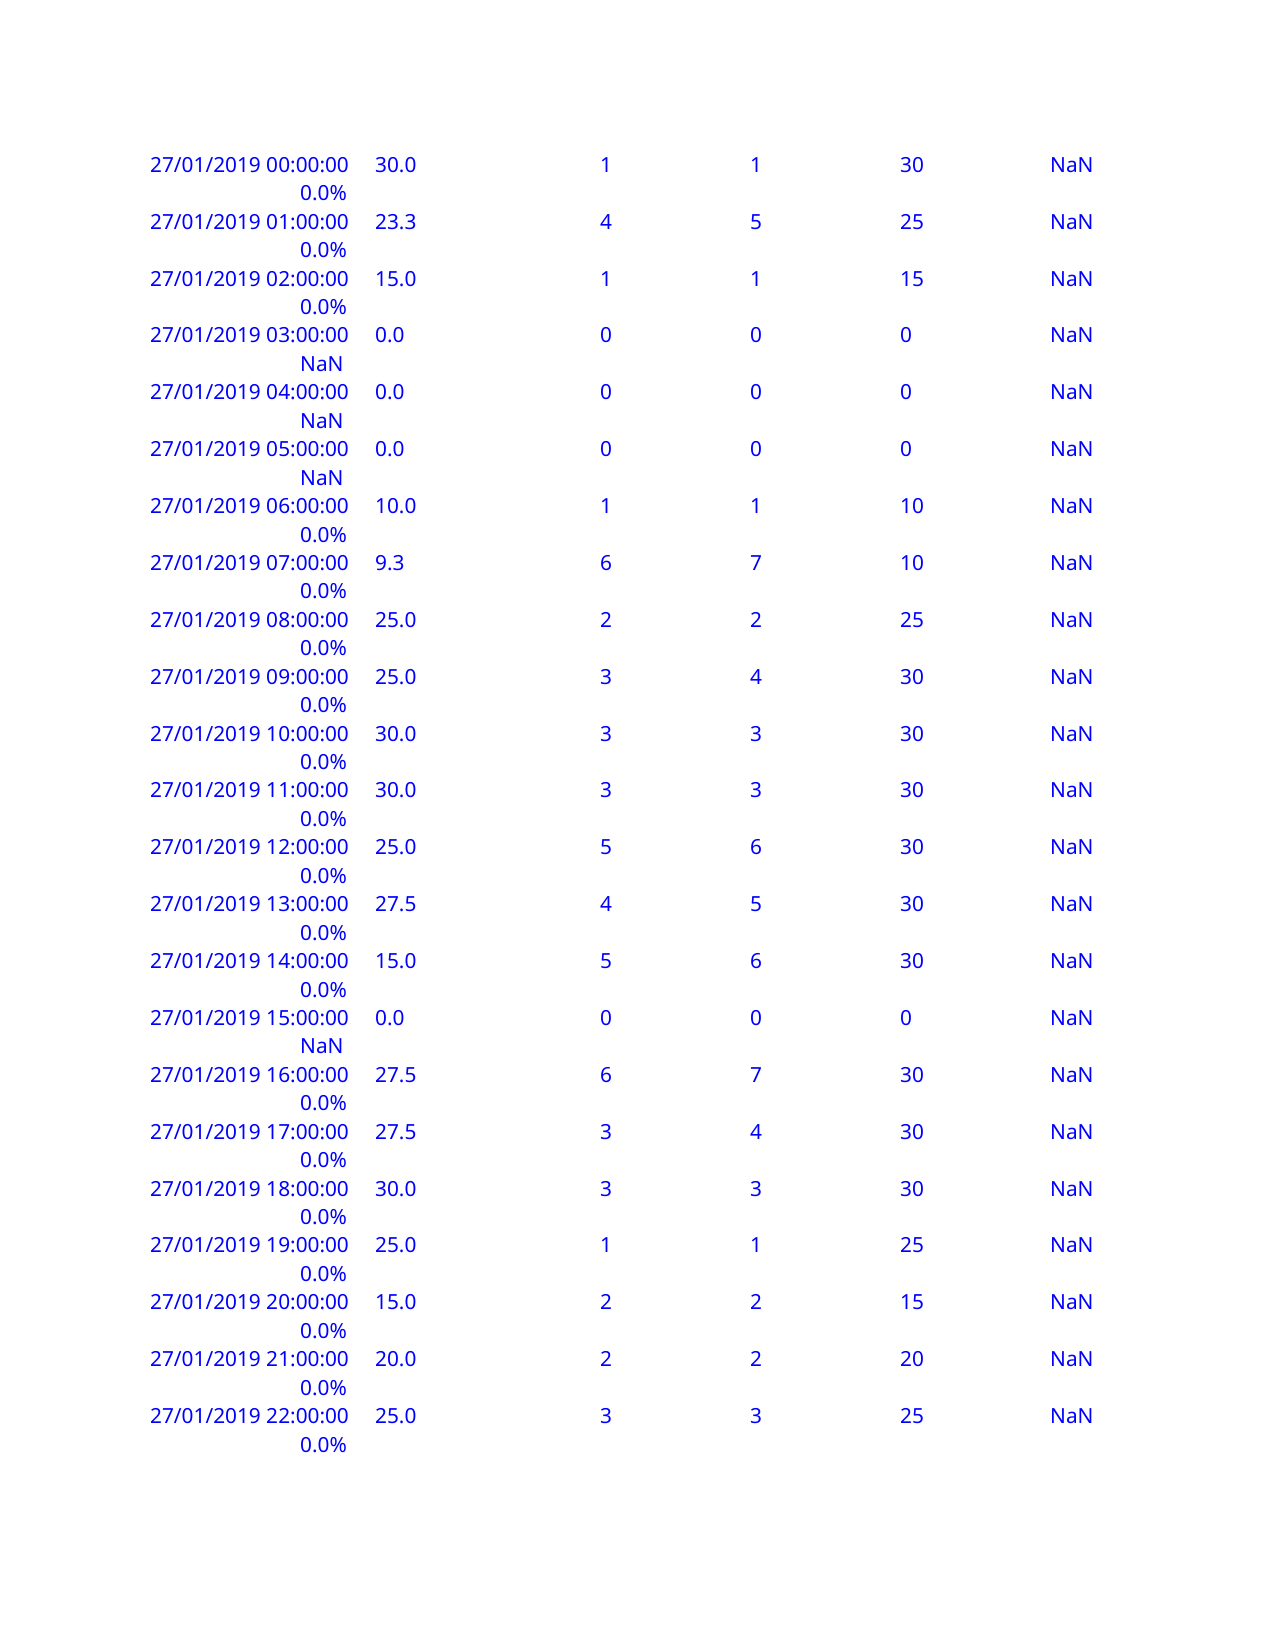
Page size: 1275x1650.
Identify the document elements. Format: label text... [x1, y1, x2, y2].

text 27/01/2019 18:00:00 30.0 3 3 30 NaN 0.0% [347, 1174, 1125, 1231]
text 27/01/2019 11:00:00 30.0 3 3 30 NaN 0.0% [347, 776, 1125, 832]
text 27/01/2019 13:00:00 27.5 4 5 30 NaN 0.0% [347, 889, 1125, 946]
text 27/01/2019 09:00:00 25.0 3 4 30 NaN 0.0% [347, 662, 1125, 719]
text 27/01/2019 17:00:00 27.5 3 4 30 NaN 0.0% [347, 1117, 1125, 1174]
text 27/01/2019 12:00:00 25.0 5 6 30 NaN 0.0% [150, 832, 1125, 889]
text 27/01/2019 16:00:00 27.5 6 7 30 NaN 0.0% [150, 1060, 1125, 1117]
text 27/01/2019 10:00:00 30.0 3 3 30 NaN 0.0% [347, 719, 1125, 776]
text 27/01/2019 20:00:00 15.0 2 2 15 NaN 0.0% [150, 1287, 1125, 1344]
text 27/01/2019 19:00:00 25.0 1 1 25 NaN 0.0% [347, 1231, 1125, 1287]
text 27/01/2019 08:00:00 25.0 2 2 25 NaN 0.0% [150, 605, 1125, 662]
text 27/01/2019 02:00:00 15.0 1 1 15 NaN 0.0% [347, 264, 1125, 321]
text 27/01/2019 01:00:00 23.3 4 5 25 NaN 0.0% [347, 207, 1125, 264]
text 27/01/2019 21:00:00 20.0 2 2 20 NaN 0.0% [347, 1344, 1125, 1401]
text 27/01/2019 00:00:00 30.0 1 1 30 NaN 0.0% [150, 150, 1125, 207]
text 27/01/2019 22:00:00 25.0 3 3 25 NaN 0.0% [347, 1401, 1125, 1458]
text 27/01/2019 03:00:00 0.0 0 0 0 NaN NaN [343, 321, 1125, 377]
text 27/01/2019 06:00:00 10.0 1 1 10 NaN 0.0% [347, 491, 1125, 548]
text 27/01/2019 15:00:00 0.0 0 0 0 NaN NaN [343, 1003, 1125, 1060]
text 27/01/2019 04:00:00 0.0 0 0 0 NaN NaN [150, 377, 1125, 434]
text 27/01/2019 07:00:00 9.3 6 7 10 NaN 0.0% [347, 548, 1125, 605]
text 27/01/2019 14:00:00 15.0 5 6 30 NaN 0.0% [347, 946, 1125, 1003]
text 27/01/2019 05:00:00 0.0 0 0 0 NaN NaN [343, 434, 1125, 491]
